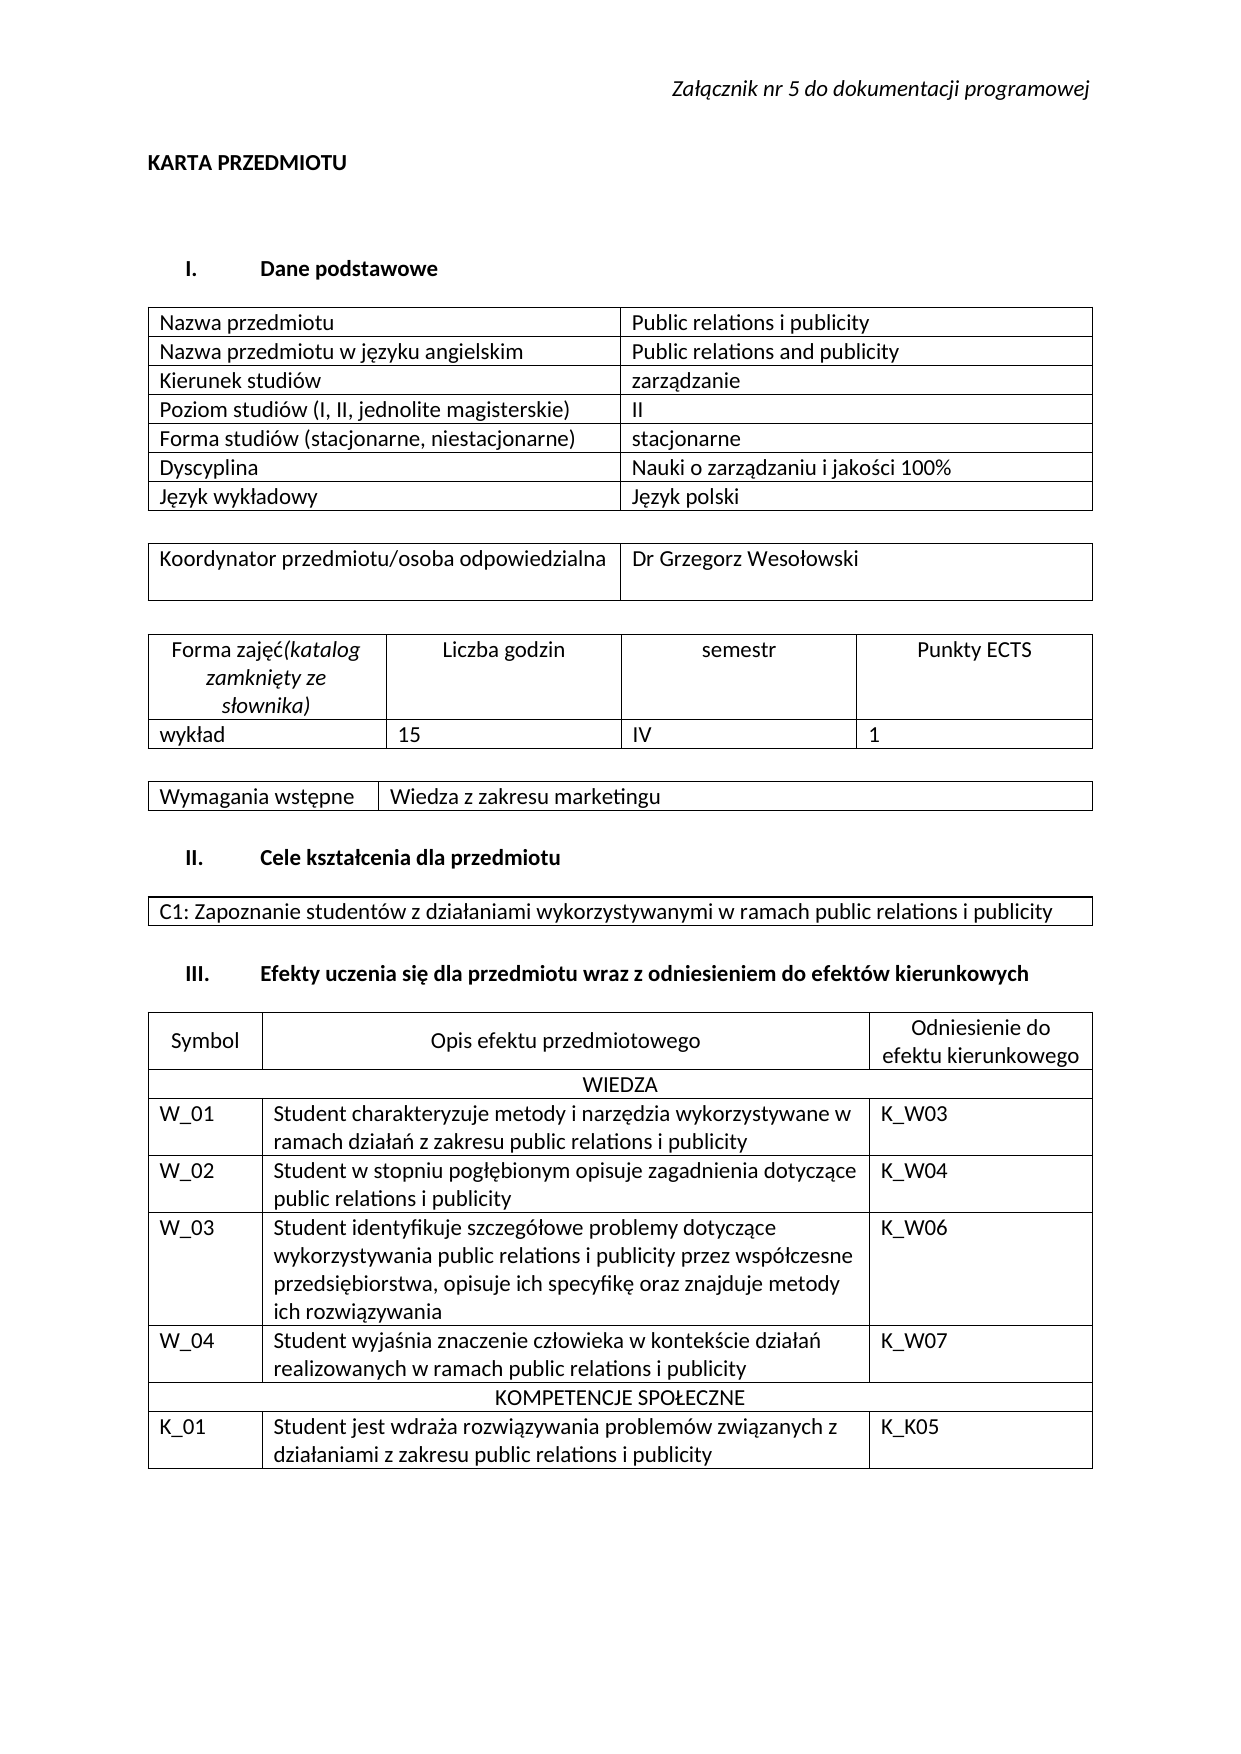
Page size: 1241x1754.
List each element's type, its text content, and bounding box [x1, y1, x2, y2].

table_cell Student w stopniu pogłębionym opisuje zagadnienia dotyczące public relations i publicity [263, 1156, 869, 1212]
table_header Liczba godzin [387, 635, 621, 719]
table_cell W_03 [149, 1213, 262, 1325]
table_cell Nauki o zarządzaniu i jakości 100% [621, 453, 1092, 481]
table_cell Poziom studiów (I, II, jednolite magisterskie) [149, 395, 620, 423]
table_header Wymagania wstępne [149, 782, 378, 810]
table_header Koordynator przedmiotu/osoba odpowiedzialna [149, 544, 620, 600]
table_cell K_K05 [870, 1412, 1092, 1468]
list Cele kształcenia dla przedmiotu [185, 843, 1093, 871]
table_header Nazwa przedmiotu [149, 308, 620, 336]
table_header Dr Grzegorz Wesołowski [621, 544, 1092, 600]
table_cell Public relations and publicity [621, 337, 1092, 365]
table_cell Student wyjaśnia znaczenie człowieka w kontekście działań realizowanych w ramach public relations i publicity [263, 1326, 869, 1382]
table_header Forma zajęć(katalog zamknięty ze słownika) [149, 635, 386, 719]
table_cell K_W06 [870, 1213, 1092, 1325]
table_header Punkty ECTS [857, 635, 1092, 719]
table_cell K_W03 [870, 1099, 1092, 1155]
table_cell IV [622, 720, 856, 748]
table_header Symbol [149, 1013, 262, 1069]
table_header Opis efektu przedmiotowego [263, 1013, 869, 1069]
table_cell II [621, 395, 1092, 423]
table_cell stacjonarne [621, 424, 1092, 452]
table_header Wiedza z zakresu marketingu [379, 782, 1092, 810]
table_cell 15 [387, 720, 621, 748]
table_cell 1 [857, 720, 1092, 748]
table_cell K_W04 [870, 1156, 1092, 1212]
table_cell KOMPETENCJE SPOŁECZNE [149, 1383, 1092, 1411]
table_cell K_01 [149, 1412, 262, 1468]
table_cell Student charakteryzuje metody i narzędzia wykorzystywane w ramach działań z zakresu public relations i publicity [263, 1099, 869, 1155]
table_cell K_W07 [870, 1326, 1092, 1382]
table_header semestr [622, 635, 856, 719]
table_cell Student identyfikuje szczegółowe problemy dotyczące wykorzystywania public relations i publicity przez współczesne przedsiębiorstwa, opisuje ich specyfikę oraz znajduje metody ich rozwiązywania [263, 1213, 869, 1325]
table_cell W_04 [149, 1326, 262, 1382]
table_cell W_01 [149, 1099, 262, 1155]
table_header Public relations i publicity [621, 308, 1092, 336]
table_cell Nazwa przedmiotu w języku angielskim [149, 337, 620, 365]
table_header C1: Zapoznanie studentów z działaniami wykorzystywanymi w ramach public relations i publicity [149, 898, 1092, 925]
list Dane podstawowe [185, 254, 1093, 282]
table_cell Forma studiów (stacjonarne, niestacjonarne) [149, 424, 620, 452]
table_cell Student jest wdraża rozwiązywania problemów związanych z działaniami z zakresu public relations i publicity [263, 1412, 869, 1468]
text KARTA PRZEDMIOTU [148, 148, 1093, 176]
table_cell wykład [149, 720, 386, 748]
table_cell WIEDZA [149, 1070, 1092, 1098]
table_cell zarządzanie [621, 366, 1092, 394]
table_cell Dyscyplina [149, 453, 620, 481]
table_cell W_02 [149, 1156, 262, 1212]
table_cell Język polski [621, 482, 1092, 510]
table_cell Kierunek studiów [149, 366, 620, 394]
table_cell Język wykładowy [149, 482, 620, 510]
list Efekty uczenia się dla przedmiotu wraz z odniesieniem do efektów kierunkowych [185, 959, 1093, 987]
table_header Odniesienie do efektu kierunkowego [870, 1013, 1092, 1069]
